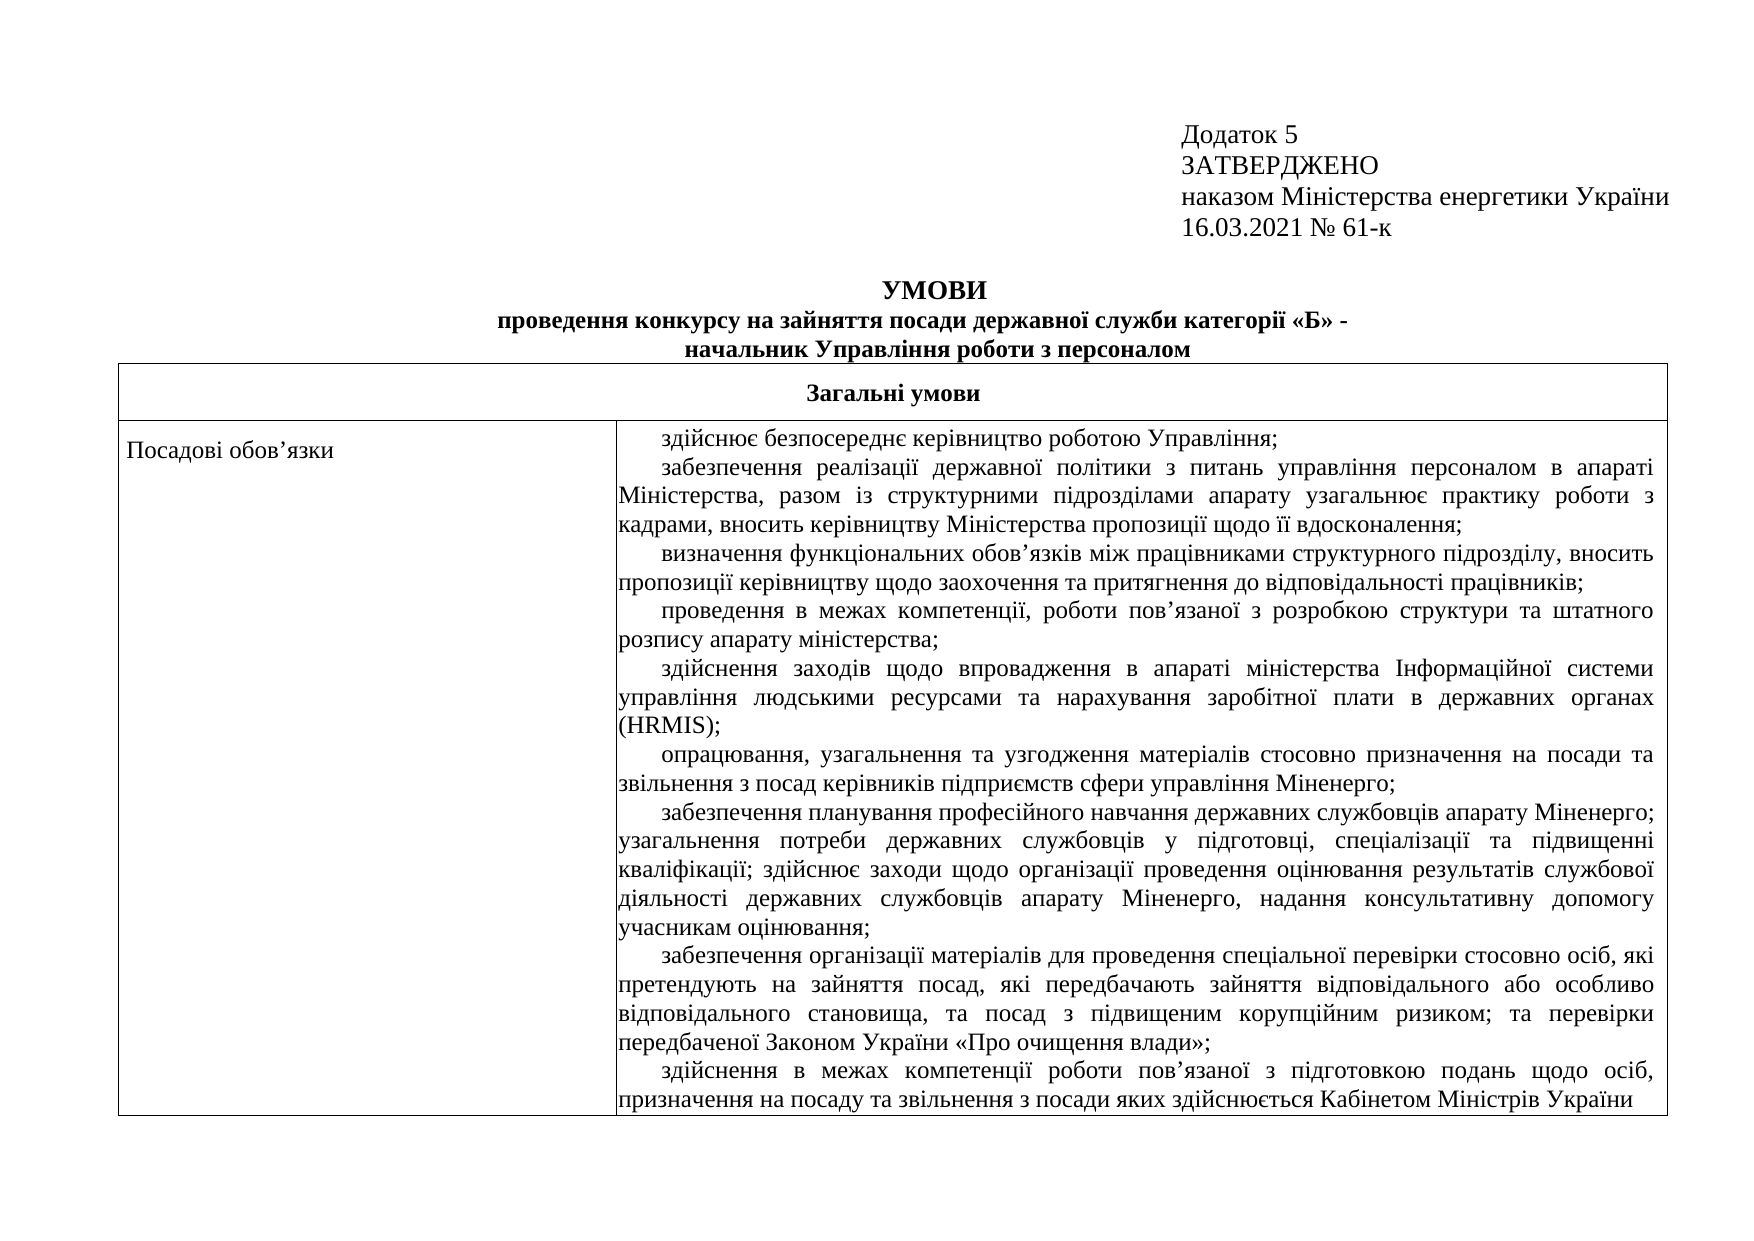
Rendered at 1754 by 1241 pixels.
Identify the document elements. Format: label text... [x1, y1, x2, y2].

text начальник Управління роботи з персоналом [118, 334, 1683, 362]
table_header Загальні умови [119, 364, 1667, 420]
text Додаток 5 [1181, 118, 1683, 149]
text УМОВИ проведення конкурсу на зайняття посади державної служби категорії «Б» - [118, 274, 1683, 334]
text ЗАТВЕРДЖЕНО наказом Міністерства енергетики України 16.03.2021 № 61-к [1181, 149, 1683, 243]
table_cell Посадові обов’язки [119, 421, 616, 1114]
